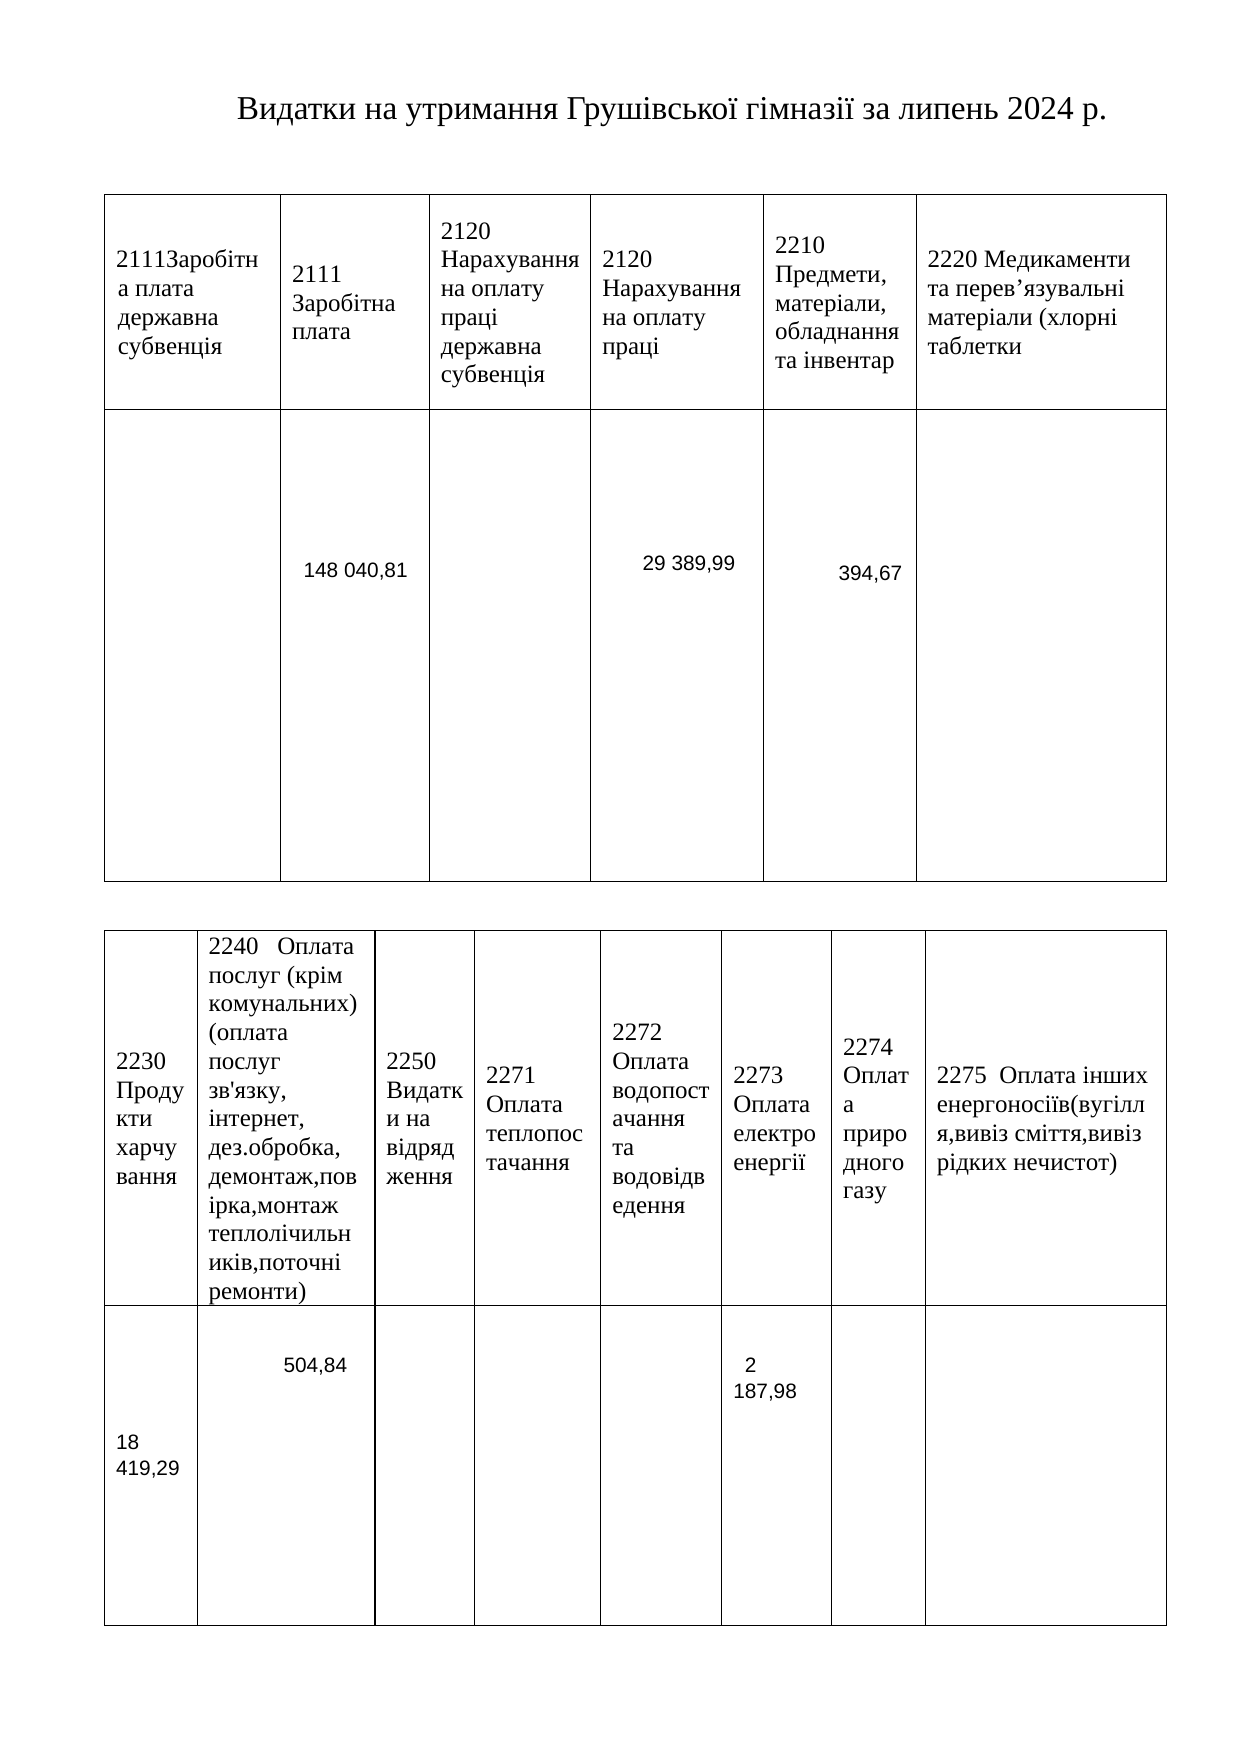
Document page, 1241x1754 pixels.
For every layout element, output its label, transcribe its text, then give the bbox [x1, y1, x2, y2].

table_header 2273 Оплата електроенергії [722, 931, 831, 1305]
table_header 2120 Нарахування на оплату праці державна субвенція [430, 195, 590, 409]
table_header 2111Заробітна плата державна субвенція [105, 195, 280, 409]
table_cell 394,67 [764, 410, 916, 881]
table_header 2272 Оплата водопостачання та водовідведення [601, 931, 721, 1305]
text Видатки на утримання Грушівської гімназії за липень 2024 р. [103, 88, 1196, 127]
table_header 2111 Заробітна плата [281, 195, 429, 409]
table_cell [105, 410, 280, 881]
table_header 2230 Продукти харчування [105, 931, 197, 1305]
table_cell [832, 1306, 925, 1625]
table_cell [376, 1306, 474, 1625]
table_header 2240 Оплата послуг (крім комунальних)(оплата послуг зв'язку, інтернет, дез.обробка, демонтаж,повірка,монтаж теплолічильників,поточні ремонти) [198, 931, 374, 1305]
table_cell 504,84 [198, 1306, 374, 1625]
table_cell 18 419,29 [105, 1306, 197, 1625]
table_header 2275 Оплата інших енергоносіїв(вугілля,вивіз сміття,вивіз рідких нечистот) [926, 931, 1166, 1305]
table_cell 148 040,81 [281, 410, 429, 881]
table_header 2274 Оплата природного газу [832, 931, 925, 1305]
table_cell [601, 1306, 721, 1625]
table_header 2220 Медикаменти та перев’язувальні матеріали (хлорні таблетки [917, 195, 1166, 409]
table_cell [430, 410, 590, 881]
table_header 2120 Нарахування на оплату праці [591, 195, 763, 409]
table_cell 29 389,99 [591, 410, 763, 881]
table_header 2271 Оплата теплопостачання [475, 931, 600, 1305]
table_cell [475, 1306, 600, 1625]
table_header 2210 Предмети, матеріали, обладнання та інвентар [764, 195, 916, 409]
table_cell [917, 410, 1166, 881]
table_header 2250 Видатки на відрядження [376, 931, 474, 1305]
table_cell [926, 1306, 1166, 1625]
table_cell 2 187,98 [722, 1306, 831, 1625]
